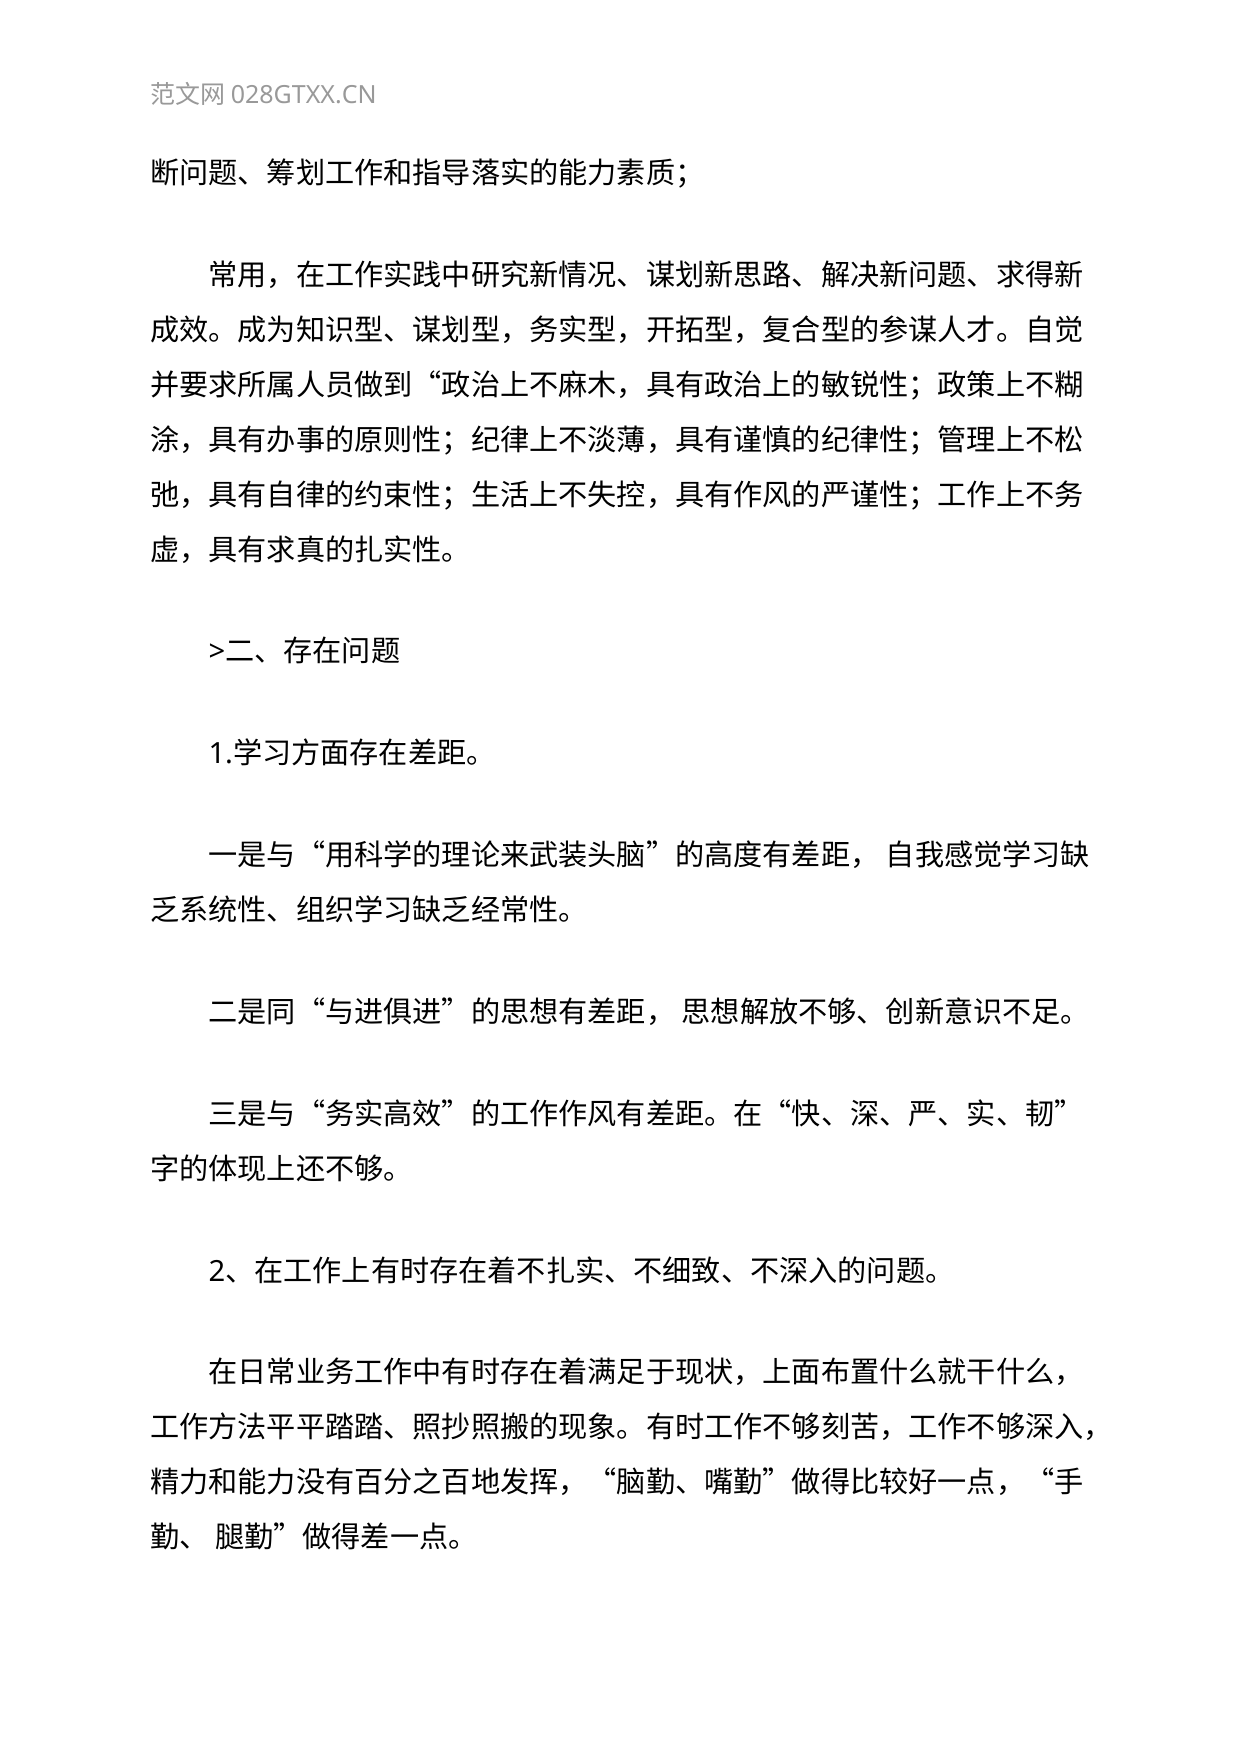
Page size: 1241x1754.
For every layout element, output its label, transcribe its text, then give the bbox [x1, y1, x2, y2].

text 2、在工作上有时存在着不扎实、不细致、不深入的问题。 [150, 1247, 1090, 1289]
text 1.学习方面存在差距。 [150, 730, 1090, 772]
text 一是与“用科学的理论来武装头脑”的高度有差距， 自我感觉学习缺乏系统性、组织学习缺乏经常性。 [150, 832, 1090, 929]
text 在日常业务工作中有时存在着满足于现状，上面布置什么就干什么，工作方法平平踏踏、照抄照搬的现象。有时工作不够刻苦，工作不够深入，精力和能力没有百分之百地发挥，“脑勤、嘴勤”做得比较好一点，“手勤、 腿勤”做得差一点。 [150, 1349, 1090, 1556]
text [150, 150, 1090, 192]
text 常用，在工作实践中研究新情况、谋划新思路、解决新问题、求得新成效。成为知识型、谋划型，务实型，开拓型，复合型的参谋人才。自觉并要求所属人员做到“政治上不麻木，具有政治上的敏锐性；政策上不糊涂，具有办事的原则性；纪律上不淡薄，具有谨慎的纪律性；管理上不松弛，具有自律的约束性；生活上不失控，具有作风的严谨性；工作上不务虚，具有求真的扎实性。 [150, 252, 1090, 568]
text 二是同“与进俱进”的思想有差距， 思想解放不够、创新意识不足。 [150, 989, 1090, 1031]
text 三是与“务实高效”的工作作风有差距。在“快、深、严、实、韧”字的体现上还不够。 [150, 1090, 1090, 1188]
text >二、存在问题 [150, 628, 1090, 670]
